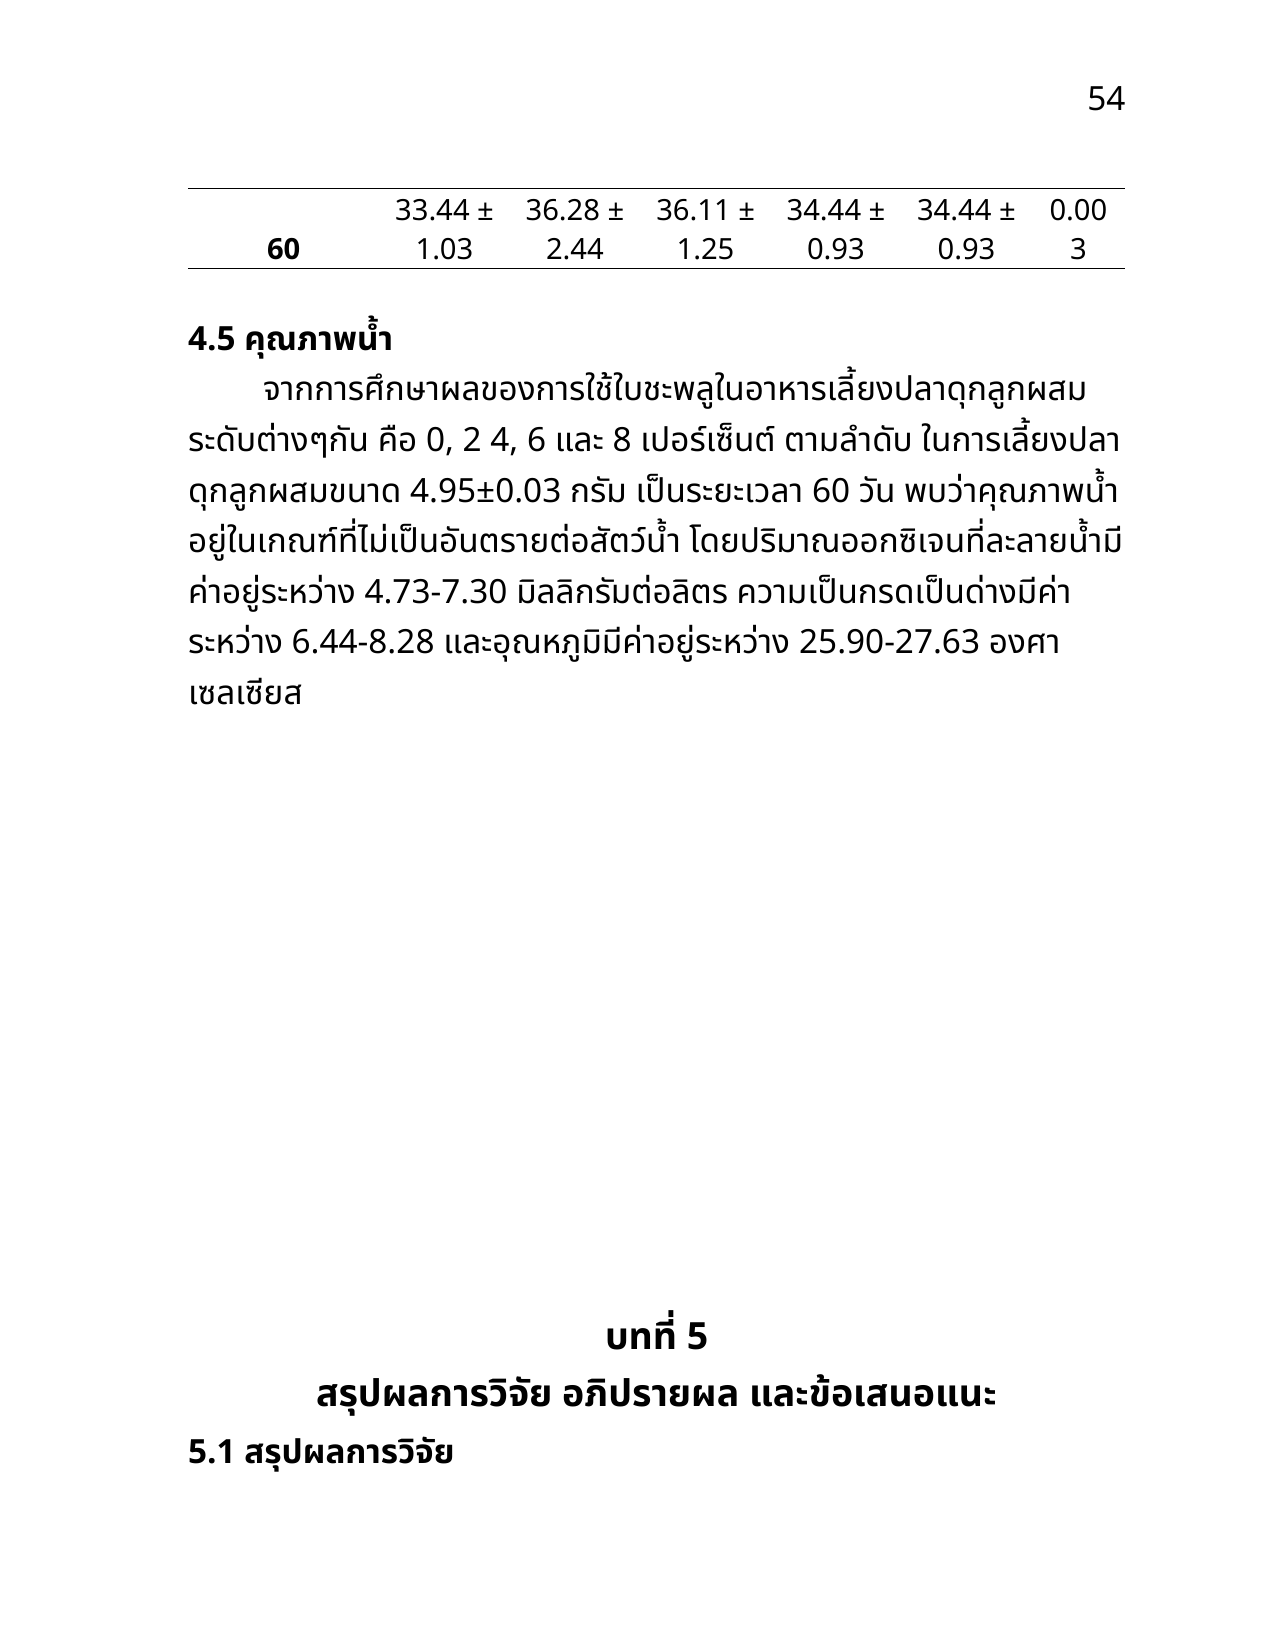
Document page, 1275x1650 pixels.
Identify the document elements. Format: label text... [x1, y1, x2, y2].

table_cell 36.28 ± 2.44 [510, 189, 640, 268]
table_cell 60 [188, 189, 379, 268]
text สรุปผลการวิจัย อภิปรายผล และข้อเสนอแนะ [188, 1366, 1125, 1423]
text บทที่ 5 [188, 1309, 1125, 1366]
table_cell 33.44 ± 1.03 [379, 189, 509, 268]
text 4.5 คุณภาพน้ำ [188, 315, 1125, 365]
text จากการศึกษาผลของการใช้ใบชะพลูในอาหารเลี้ยงปลาดุกลูกผสมระดับต่างๆกัน คือ 0, 2 4, 6 และ 8 เปอร์เซ็นต์ ตามลำดับ ในการเลี้ยงปลาดุกลูกผสมขนาด 4.95±0.03 กรัม เป็นระยะเวลา 60 วัน พบว่าคุณภาพน้ำอยู่ในเกณฑ์ที่ไม่เป็นอันตรายต่อสัตว์น้ำ โดยปริมาณออกซิเจนที่ละลายน้ำมีค่าอยู่ระหว่าง 4.73-7.30 มิลลิกรัมต่อลิตร ความเป็นกรดเป็นด่างมีค่าระหว่าง 6.44-8.28 และอุณหภูมิมีค่าอยู่ระหว่าง 25.90-27.63 องศาเซลเซียส [188, 365, 1125, 719]
table_cell 0.003 [1032, 189, 1125, 268]
table_cell 34.44 ± 0.93 [771, 189, 901, 268]
table_cell 34.44 ± 0.93 [901, 189, 1032, 268]
text 5.1 สรุปผลการวิจัย [188, 1428, 1125, 1478]
table_cell 36.11 ± 1.25 [640, 189, 771, 268]
